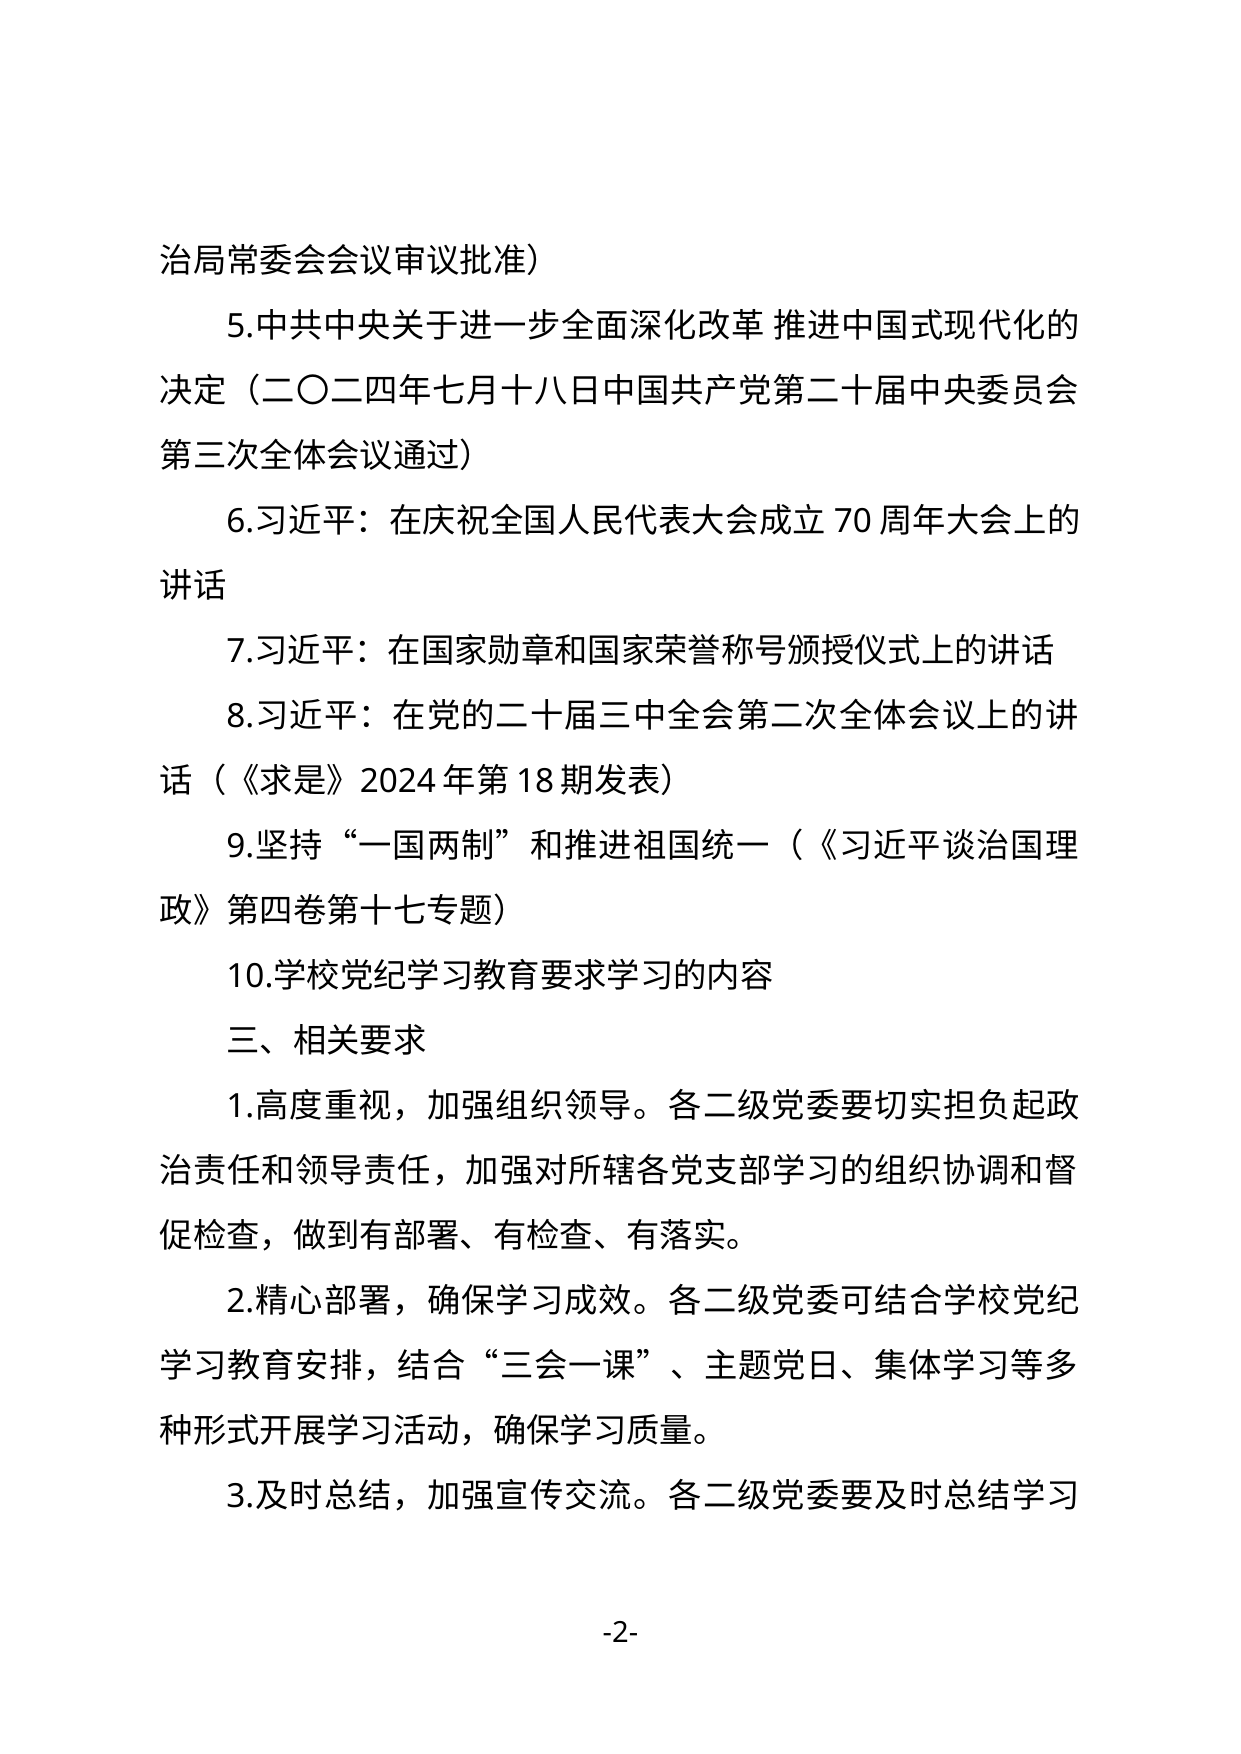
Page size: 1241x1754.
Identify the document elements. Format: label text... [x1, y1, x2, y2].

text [159, 226, 1081, 291]
text 10.学校党纪学习教育要求学习的内容 [159, 941, 1081, 1006]
text 9.坚持“一国两制”和推进祖国统一（《习近平谈治国理政》第四卷第十七专题） [159, 811, 1081, 941]
text 1.高度重视，加强组织领导。各二级党委要切实担负起政治责任和领导责任，加强对所辖各党支部学习的组织协调和督促检查，做到有部署、有检查、有落实。 [159, 1071, 1081, 1266]
text 2.精心部署，确保学习成效。各二级党委可结合学校党纪学习教育安排，结合“三会一课”、主题党日、集体学习等多种形式开展学习活动，确保学习质量。 [159, 1266, 1081, 1461]
text 5.中共中央关于进一步全面深化改革 推进中国式现代化的决定（二〇二四年七月十八日中国共产党第二十届中央委员会第三次全体会议通过） [159, 291, 1081, 486]
text 7.习近平：在国家勋章和国家荣誉称号颁授仪式上的讲话 [159, 616, 1081, 681]
text 三、相关要求 [159, 1006, 1081, 1071]
text 8.习近平：在党的二十届三中全会第二次全体会议上的讲话（《求是》2024年第18期发表） [159, 681, 1081, 811]
text 6.习近平：在庆祝全国人民代表大会成立70周年大会上的讲话 [159, 486, 1081, 616]
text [159, 1461, 1081, 1526]
